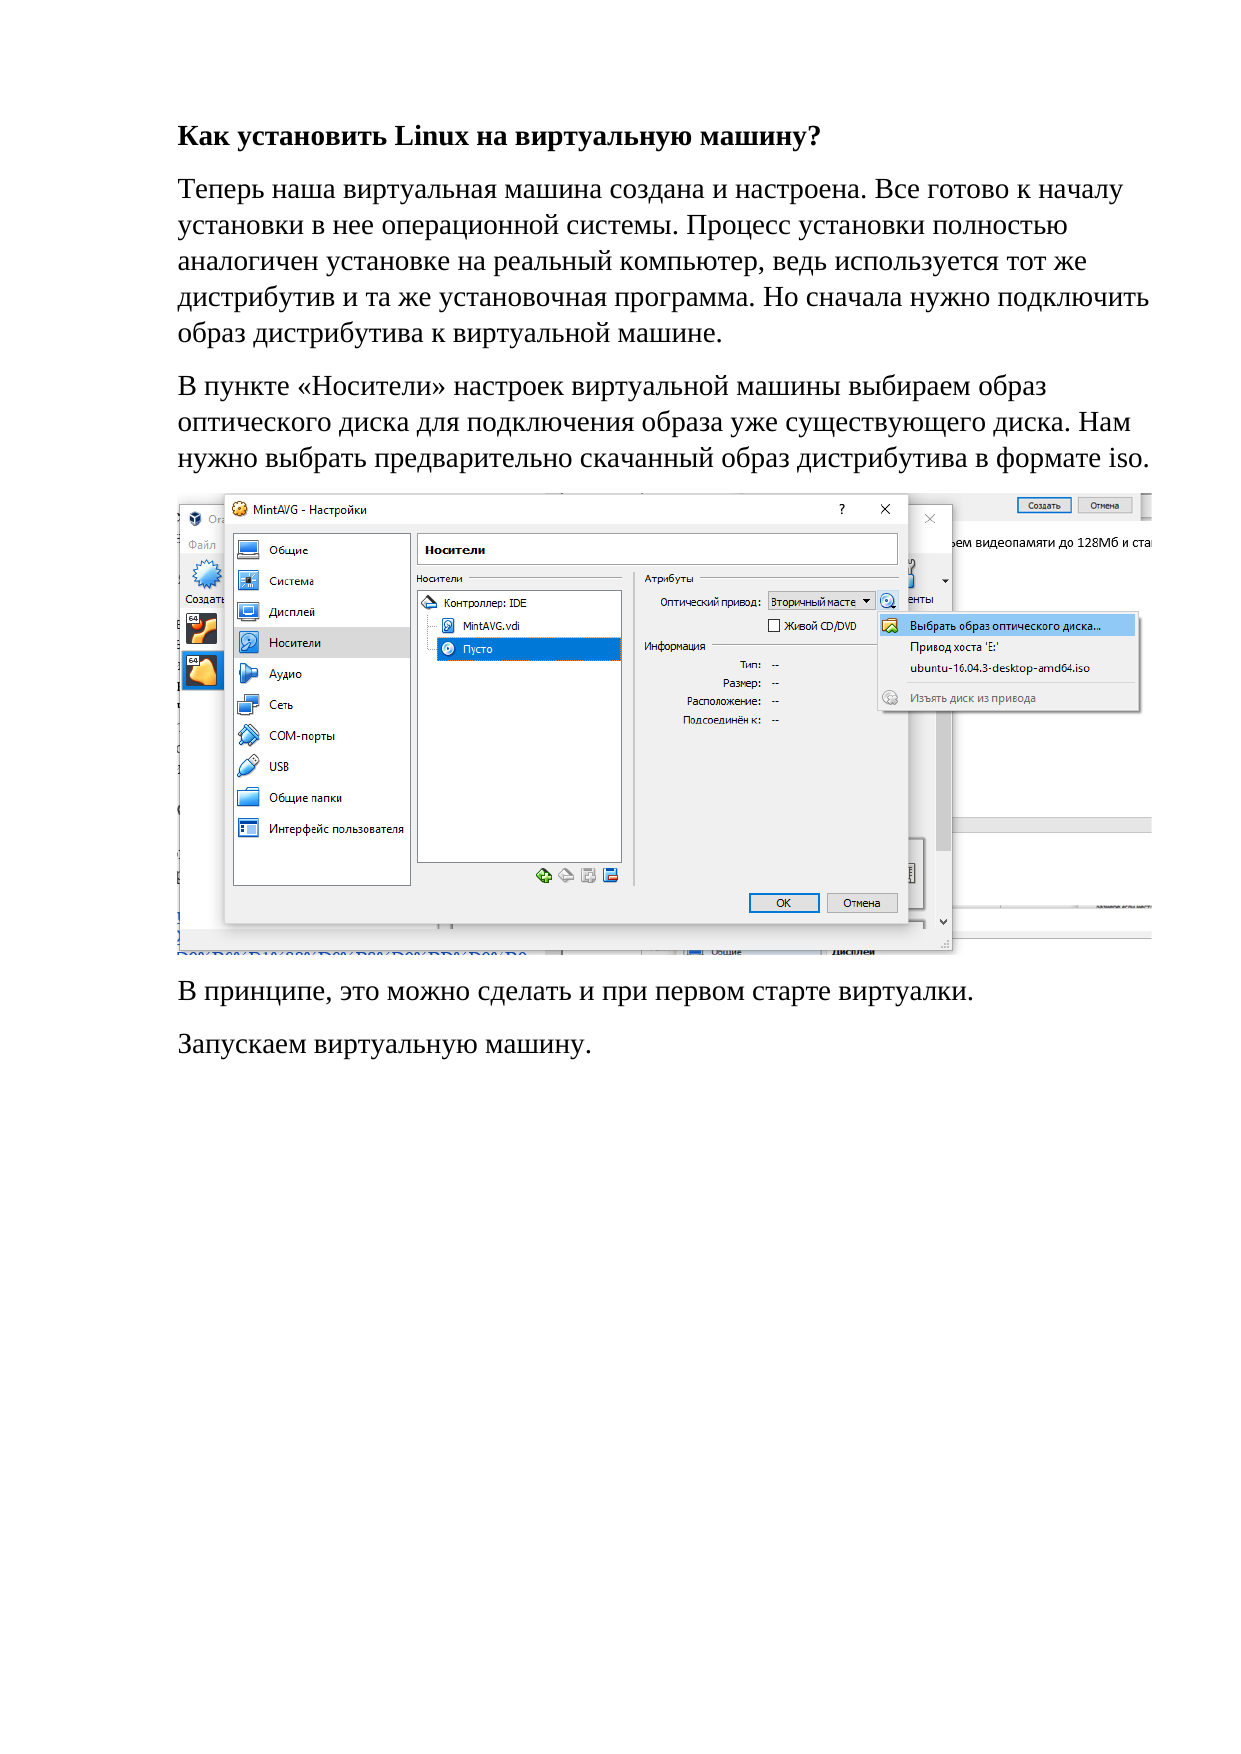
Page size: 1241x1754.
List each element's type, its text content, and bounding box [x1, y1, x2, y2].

text Запускаем виртуальную машину. [177, 1026, 1152, 1059]
text Как установить Linux на виртуальную машину? [177, 118, 1152, 152]
text Теперь наша виртуальная машина создана и настроена. Все готово к началу установки в нее операционной системы. Процесс установки полностью аналогичен установке на реальный компьютер, ведь используется тот же дистрибутив и та же установочная программа. Но сначала нужно подключить образ дистрибутива к виртуальной машине. [177, 171, 1152, 349]
text В принципе, это можно сделать и при первом старте виртуалки. [177, 973, 1152, 1007]
picture [177, 493, 1152, 955]
text В пункте «Носители» настроек виртуальной машины выбираем образ оптического диска для подключения образа уже существующего диска. Нам нужно выбрать предварительно скачанный образ дистрибутива в формате iso. [177, 368, 1152, 474]
